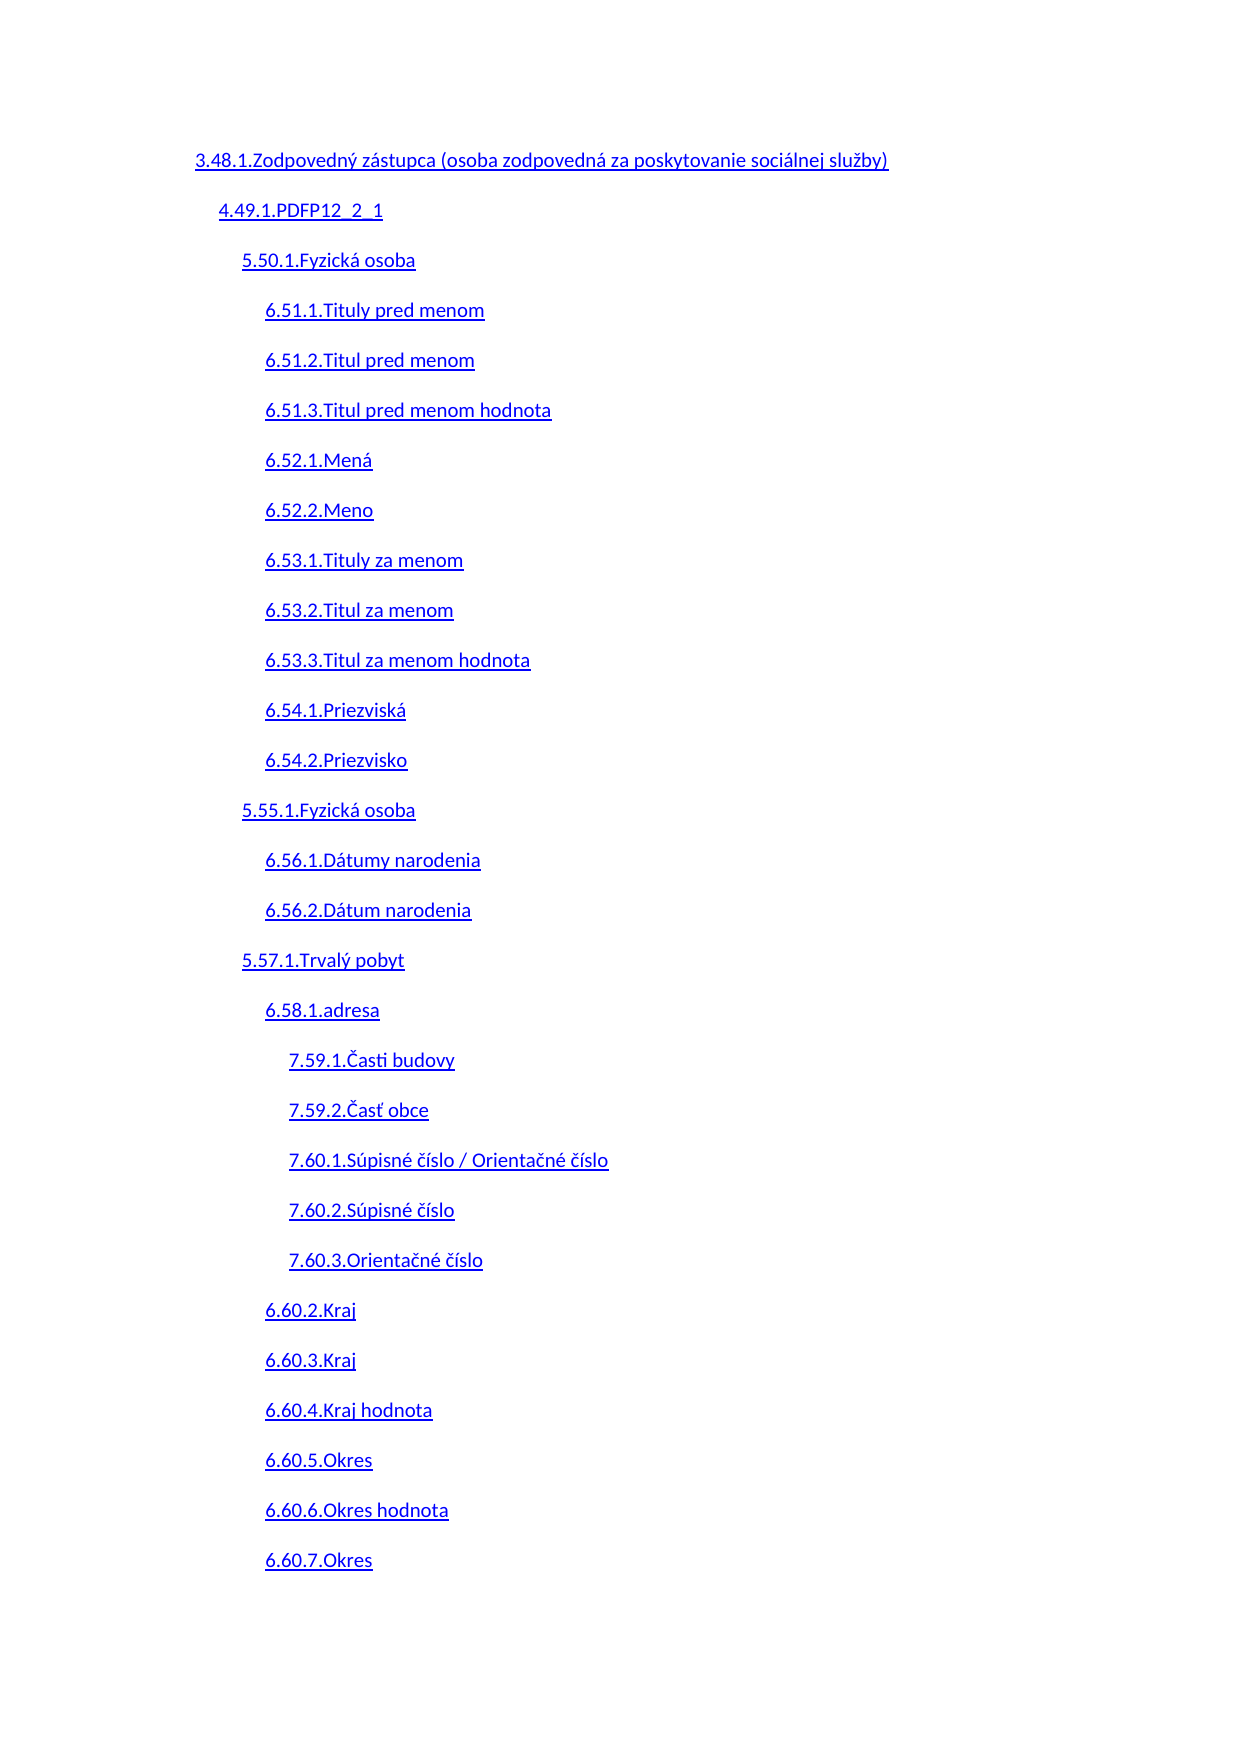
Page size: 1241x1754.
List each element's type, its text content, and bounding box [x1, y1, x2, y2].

text 6.56.2.Dátum narodenia [148, 898, 1093, 923]
text 5.50.1.Fyzická osoba [148, 248, 1093, 273]
text 7.60.1.Súpisné číslo / Orientačné číslo [148, 1148, 1093, 1173]
text 6.60.2.Kraj [148, 1298, 1093, 1323]
text 7.60.2.Súpisné číslo [148, 1198, 1093, 1223]
text 7.59.2.Časť obce [148, 1098, 1093, 1123]
text 6.56.1.Dátumy narodenia [148, 848, 1093, 873]
text 6.60.7.Okres [148, 1548, 1093, 1573]
text 6.52.2.Meno [148, 498, 1093, 523]
text 6.51.2.Titul pred menom [148, 348, 1093, 373]
text 6.51.1.Tituly pred menom [148, 298, 1093, 323]
text 3.48.1.Zodpovedný zástupca (osoba zodpovedná za poskytovanie sociálnej služby) [148, 148, 1093, 173]
text 5.55.1.Fyzická osoba [148, 798, 1093, 823]
text 6.60.4.Kraj hodnota [148, 1398, 1093, 1423]
text 6.60.5.Okres [148, 1448, 1093, 1473]
text 5.57.1.Trvalý pobyt [148, 948, 1093, 973]
text 6.52.1.Mená [148, 448, 1093, 473]
text 7.59.1.Časti budovy [148, 1048, 1093, 1073]
text 6.54.1.Priezviská [148, 698, 1093, 723]
text 6.54.2.Priezvisko [148, 748, 1093, 773]
text 6.60.3.Kraj [148, 1348, 1093, 1373]
text 6.60.6.Okres hodnota [148, 1498, 1093, 1523]
text 6.53.2.Titul za menom [148, 598, 1093, 623]
text 7.60.3.Orientačné číslo [148, 1248, 1093, 1273]
text 6.51.3.Titul pred menom hodnota [148, 398, 1093, 423]
text 6.53.3.Titul za menom hodnota [148, 648, 1093, 673]
text 6.53.1.Tituly za menom [148, 548, 1093, 573]
text 4.49.1.PDFP12_2_1 [148, 198, 1093, 223]
text 6.58.1.adresa [148, 998, 1093, 1023]
